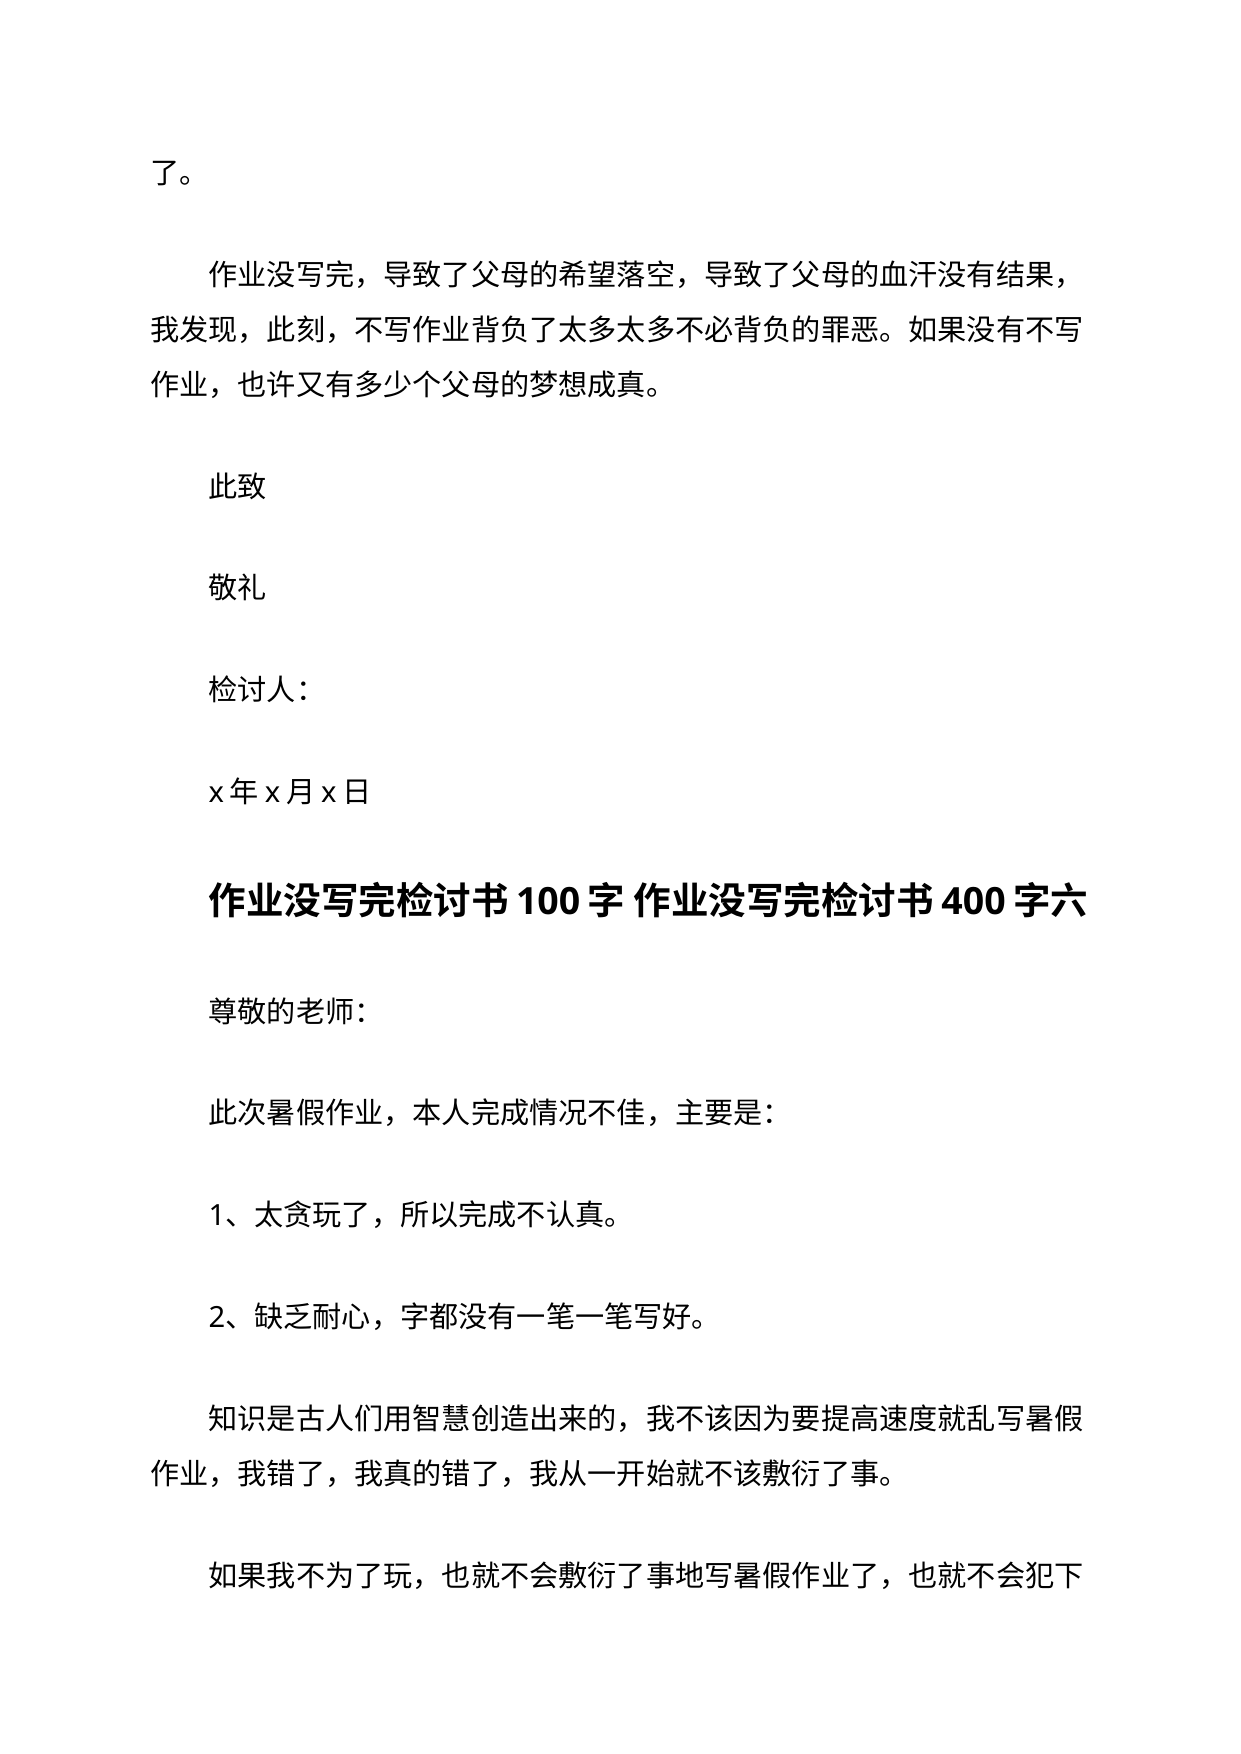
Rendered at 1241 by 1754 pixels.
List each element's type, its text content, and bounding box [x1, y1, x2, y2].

text 作业没写完，导致了父母的希望落空，导致了父母的血汗没有结果，我发现，此刻，不写作业背负了太多太多不必背负的罪恶。如果没有不写作业，也许又有多少个父母的梦想成真。 [150, 252, 1090, 404]
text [150, 150, 1090, 192]
text 敬礼 [150, 565, 1090, 607]
text x年x月x日 [150, 769, 1090, 811]
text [150, 1552, 1090, 1595]
text 检讨人： [150, 667, 1090, 709]
text 尊敬的老师： [150, 988, 1090, 1031]
text 此致 [150, 463, 1090, 506]
text 2、缺乏耐心，字都没有一笔一笔写好。 [150, 1294, 1090, 1336]
text 作业没写完检讨书100字 作业没写完检讨书400字六 [150, 871, 1090, 925]
text 此次暑假作业，本人完成情况不佳，主要是： [150, 1090, 1090, 1132]
text 知识是古人们用智慧创造出来的，我不该因为要提高速度就乱写暑假作业，我错了，我真的错了，我从一开始就不该敷衍了事。 [150, 1396, 1090, 1493]
text 1、太贪玩了，所以完成不认真。 [150, 1192, 1090, 1234]
